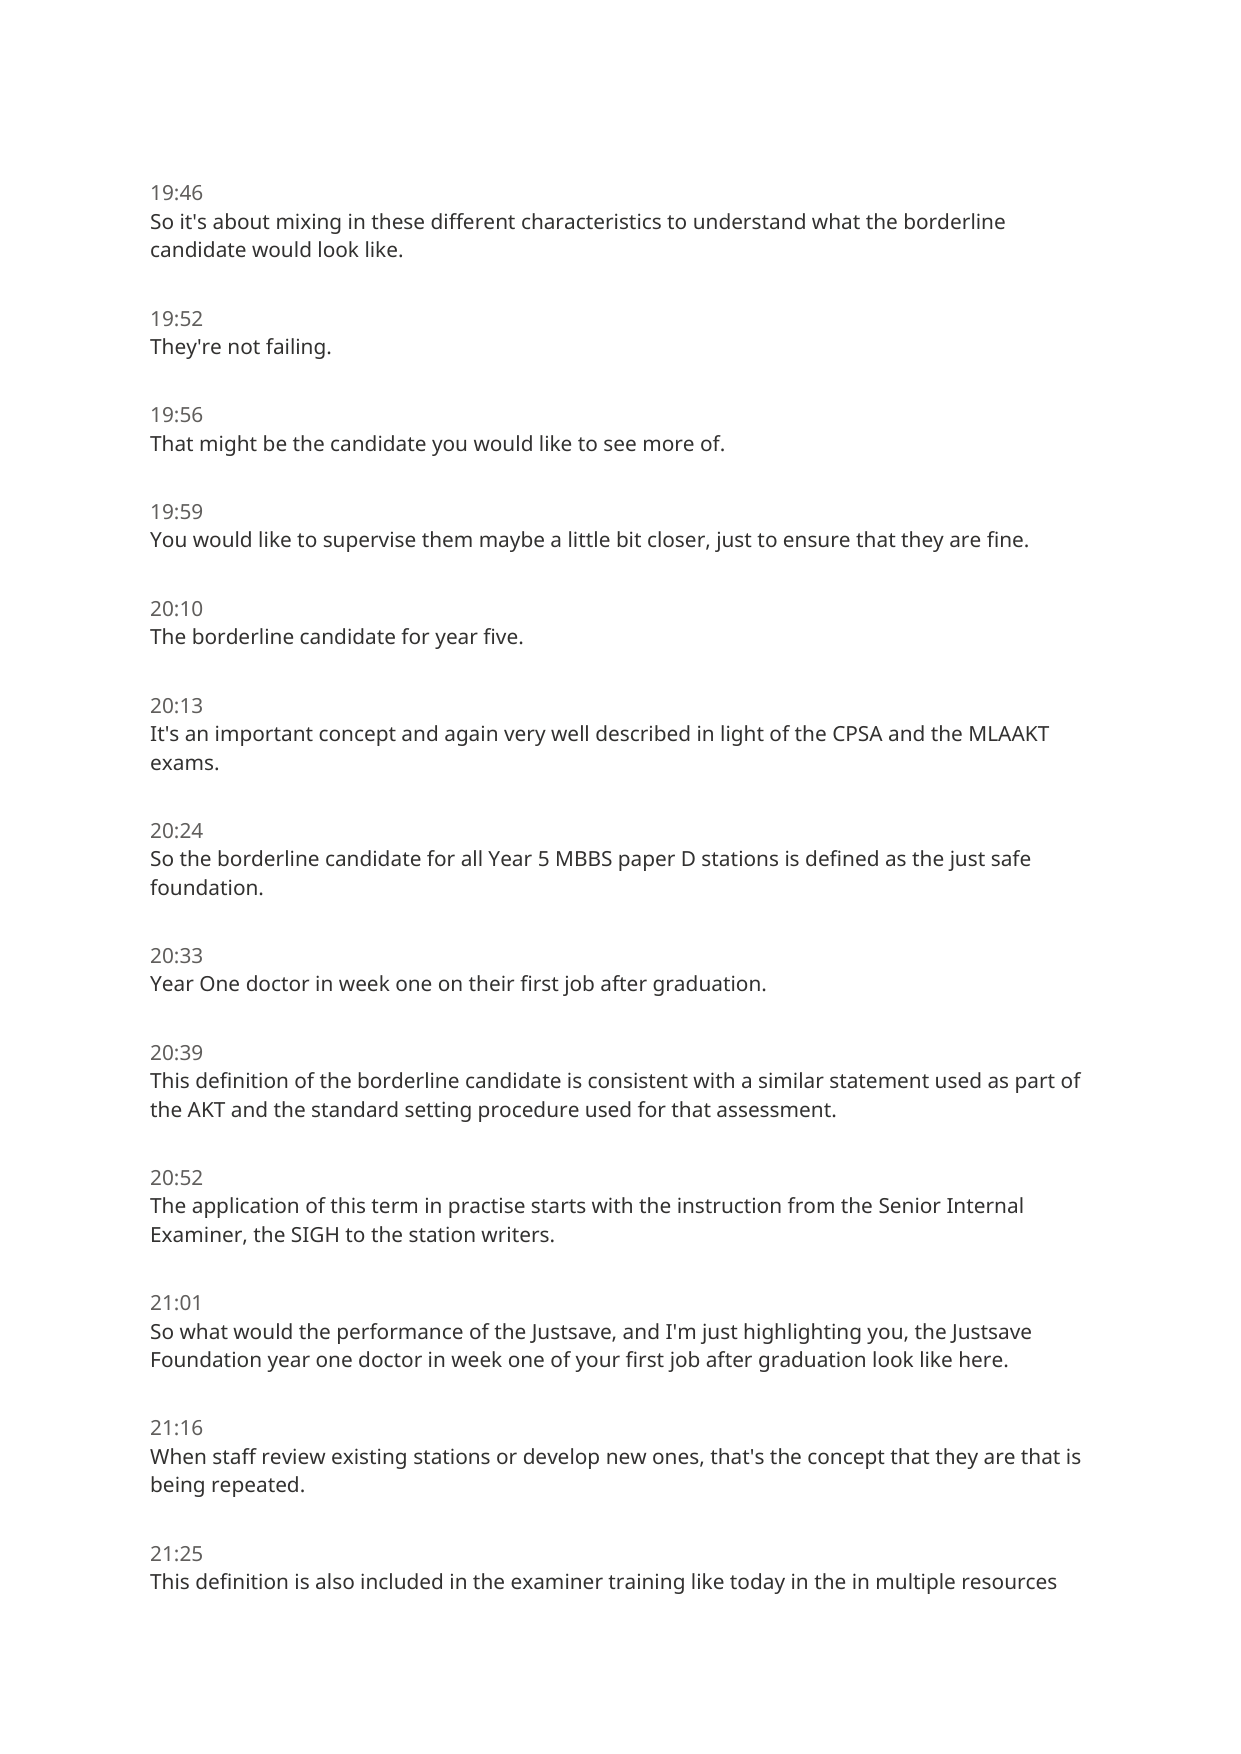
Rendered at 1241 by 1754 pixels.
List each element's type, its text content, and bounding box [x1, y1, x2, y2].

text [150, 1510, 1090, 1596]
text 19:56 That might be the candidate you would like to see more of. [150, 372, 1090, 457]
text 20:52 The application of this term in practise starts with the instruction from the Senior Internal Examiner, the SIGH to the station writers. [150, 1135, 1090, 1248]
text 21:16 When staff review existing stations or develop new ones, that's the concept that they are that is being repeated. [150, 1385, 1090, 1499]
text 20:10 The borderline candidate for year five. [150, 566, 1090, 651]
text 21:01 So what would the performance of the Justsave, and I'm just highlighting you, the Justsave Foundation year one doctor in week one of your first job after graduation look like here. [150, 1260, 1090, 1374]
text 19:46 So it's about mixing in these different characteristics to understand what the borderline candidate would look like. [150, 150, 1090, 264]
text 19:59 You would like to supervise them maybe a little bit closer, just to ensure that they are fine. [150, 469, 1090, 554]
text 20:13 It's an important concept and again very well described in light of the CPSA and the MLAAKT exams. [150, 662, 1090, 776]
text 20:39 This definition of the borderline candidate is consistent with a similar statement used as part of the AKT and the standard setting procedure used for that assessment. [150, 1009, 1090, 1123]
text 20:24 So the borderline candidate for all Year 5 MBBS paper D stations is defined as the just safe foundation. [150, 787, 1090, 901]
text 19:52 They're not failing. [150, 275, 1090, 361]
text 20:33 Year One doctor in week one on their first job after graduation. [150, 913, 1090, 998]
